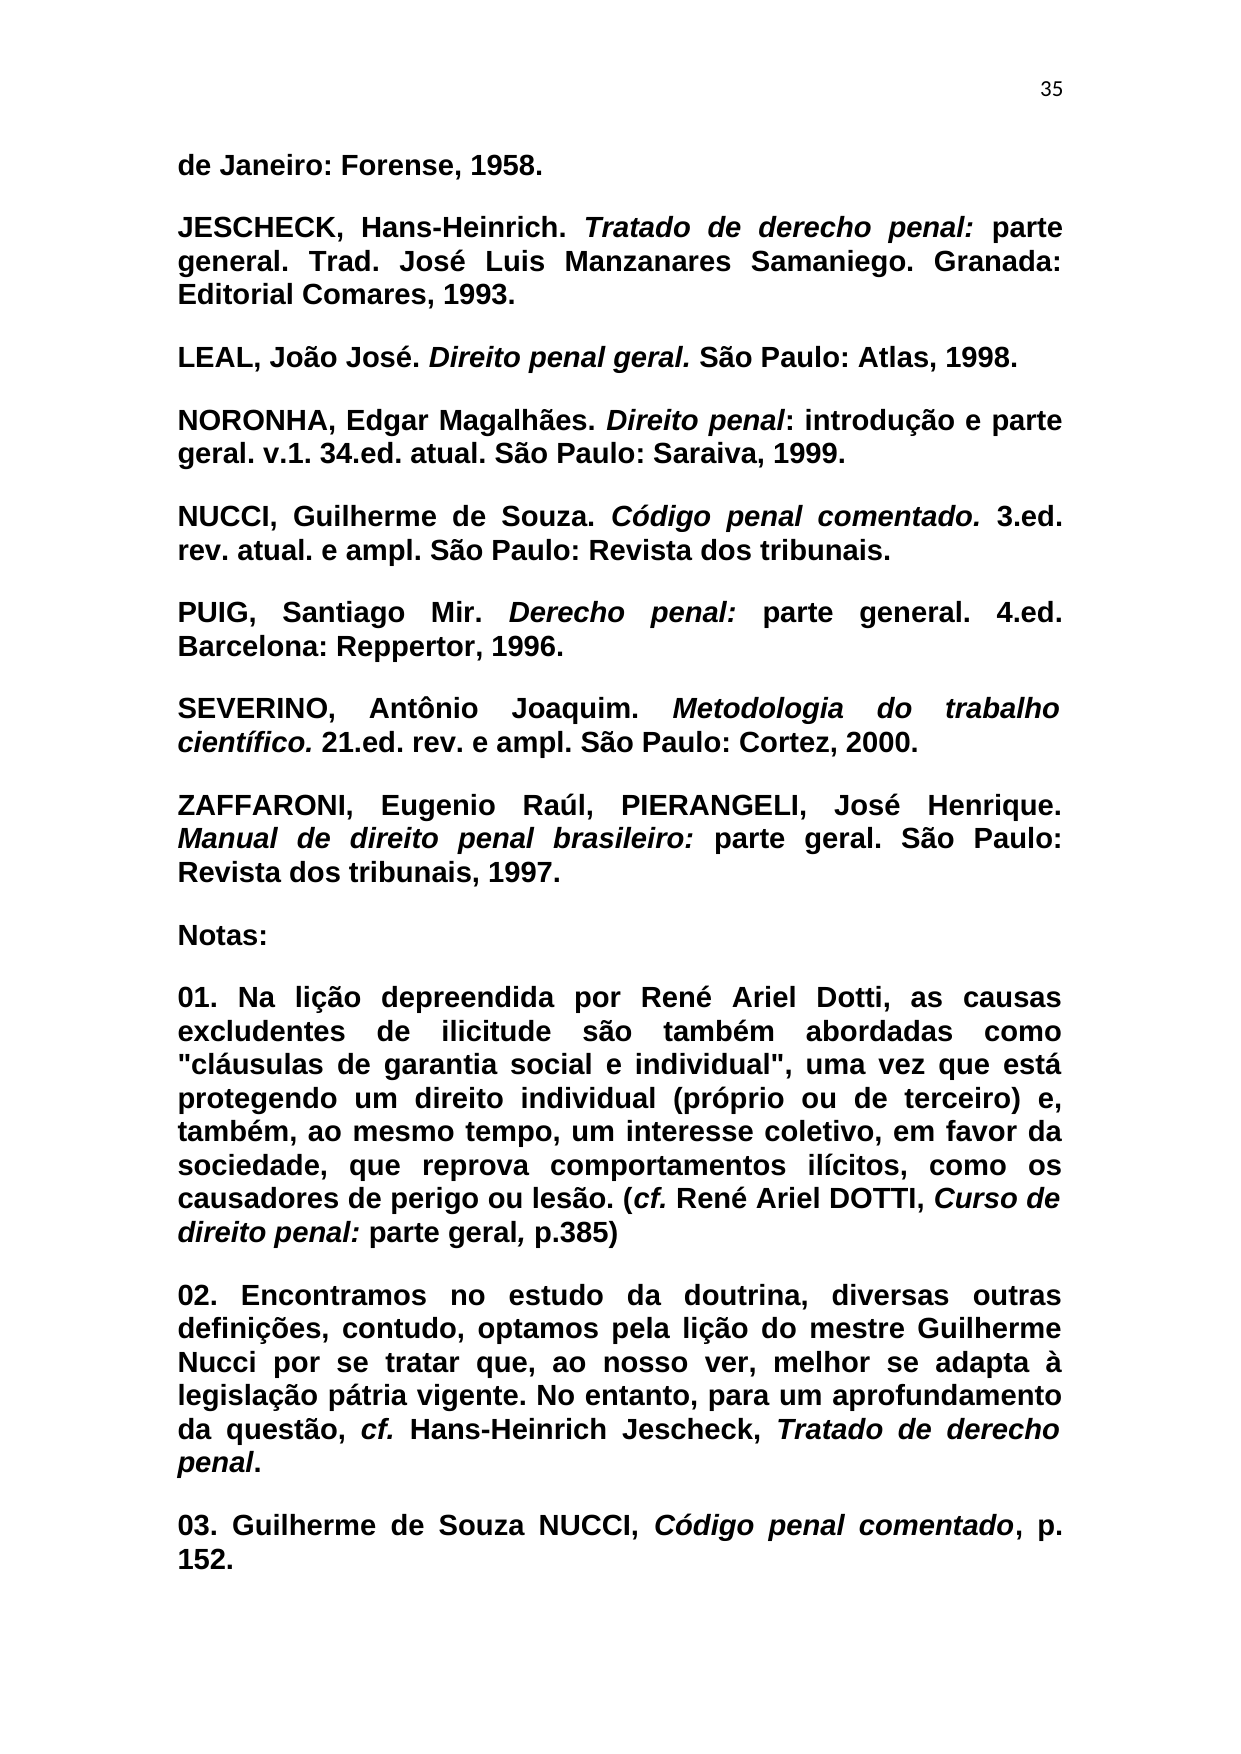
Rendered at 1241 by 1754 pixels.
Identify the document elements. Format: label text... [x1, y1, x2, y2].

text NORONHA, Edgar Magalhães. Direito penal: introdução e parte geral. v.1. 34.ed. atual. São Paulo: Saraiva, 1999. [177, 403, 1063, 470]
text SEVERINO, Antônio Joaquim. Metodologia do trabalho científico. 21.ed. rev. e ampl. São Paulo: Cortez, 2000. [177, 692, 1063, 759]
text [177, 148, 1063, 181]
text JESCHECK, Hans-Heinrich. Tratado de derecho penal: parte general. Trad. José Luis Manzanares Samaniego. Granada: Editorial Comares, 1993. [177, 210, 1063, 311]
text PUIG, Santiago Mir. Derecho penal: parte general. 4.ed. Barcelona: Reppertor, 1996. [177, 595, 1063, 662]
text NUCCI, Guilherme de Souza. Código penal comentado. 3.ed. rev. atual. e ampl. São Paulo: Revista dos tribunais. [177, 499, 1063, 566]
text 01. Na lição depreendida por René Ariel Dotti, as causas excludentes de ilicitude são também abordadas como "cláusulas de garantia social e individual", uma vez que está protegendo um direito individual (próprio ou de terceiro) e, também, ao mesmo tempo, um interesse coletivo, em favor da sociedade, que reprova comportamentos ilícitos, como os causadores de perigo ou lesão. (cf. René Ariel DOTTI, Curso de direito penal: parte geral, p.385) [177, 980, 1063, 1249]
text 03. Guilherme de Souza NUCCI, Código penal comentado, p. 152. [177, 1508, 1063, 1575]
text ZAFFARONI, Eugenio Raúl, PIERANGELI, José Henrique. Manual de direito penal brasileiro: parte geral. São Paulo: Revista dos tribunais, 1997. [177, 788, 1063, 888]
text Notas: [177, 918, 1063, 951]
text 02. Encontramos no estudo da doutrina, diversas outras definições, contudo, optamos pela lição do mestre Guilherme Nucci por se tratar que, ao nosso ver, melhor se adapta à legislação pátria vigente. No entanto, para um aprofundamento da questão, cf. Hans-Heinrich Jescheck, Tratado de derecho penal. [177, 1278, 1063, 1479]
text LEAL, João José. Direito penal geral. São Paulo: Atlas, 1998. [177, 340, 1063, 374]
